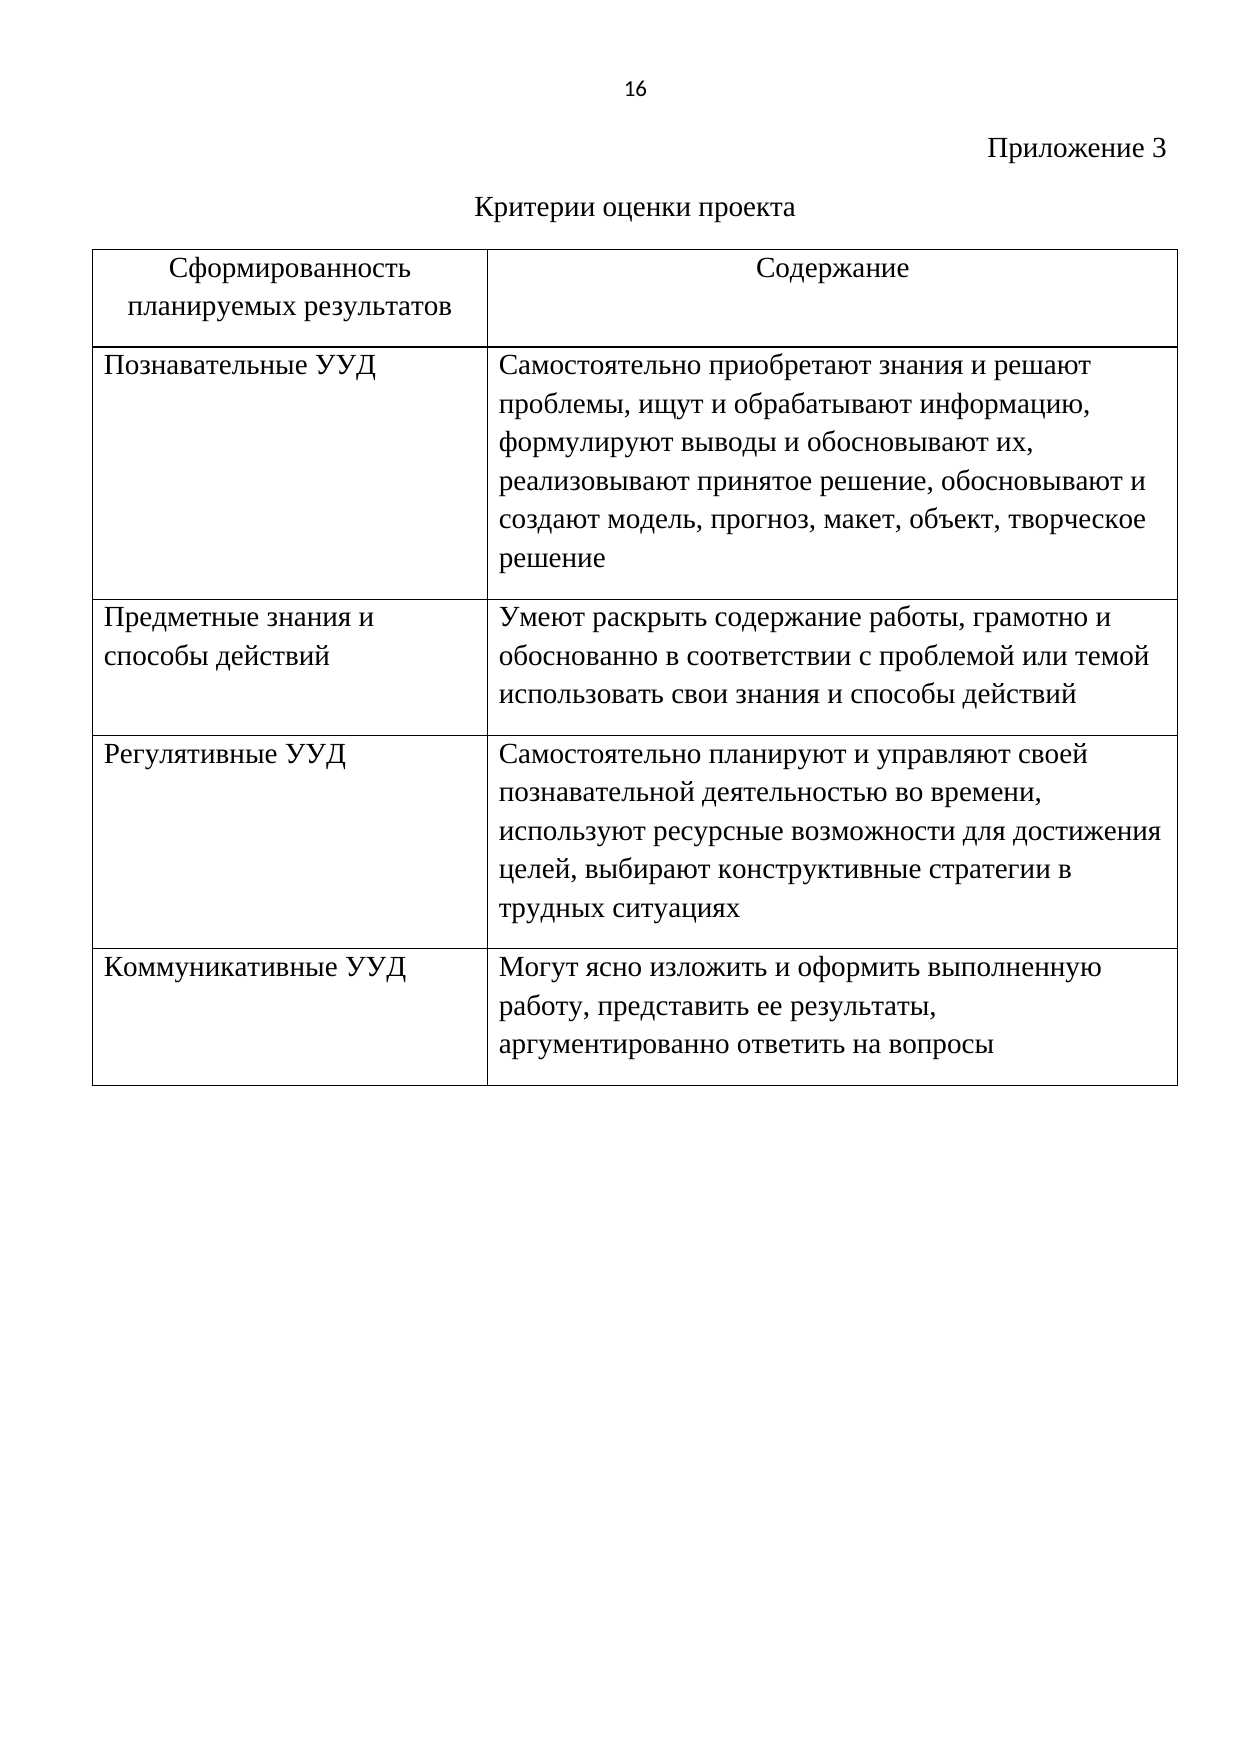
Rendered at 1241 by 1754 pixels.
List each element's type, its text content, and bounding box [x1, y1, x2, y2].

table_cell Самостоятельно планируют и управляют своей познавательной деятельностью во времени, используют ресурсные возможности для достижения целей, выбирают конструктивные стратегии в трудных ситуациях [488, 736, 1177, 948]
table_cell Коммуникативные УУД [93, 949, 487, 1084]
table_header Сформированность планируемых результатов [93, 250, 487, 346]
table_cell Самостоятельно приобретают знания и решают проблемы, ищут и обрабатывают информацию, формулируют выводы и обосновывают их, реализовывают принятое решение, обосновывают и создают модель, прогноз, макет, объект, творческое решение [488, 348, 1177, 598]
text Критерии оценки проекта [103, 189, 1167, 223]
text Приложение 3 [103, 130, 1167, 163]
table_cell Познавательные УУД [93, 348, 487, 598]
table_cell Умеют раскрыть содержание работы, грамотно и обоснованно в соответствии с проблемой или темой использовать свои знания и способы действий [488, 600, 1177, 735]
table_cell Могут ясно изложить и оформить выполненную работу, представить ее результаты, аргументированно ответить на вопросы [488, 949, 1177, 1084]
table_cell Регулятивные УУД [93, 736, 487, 948]
table_cell Предметные знания и способы действий [93, 600, 487, 735]
table_header Содержание [488, 250, 1177, 346]
